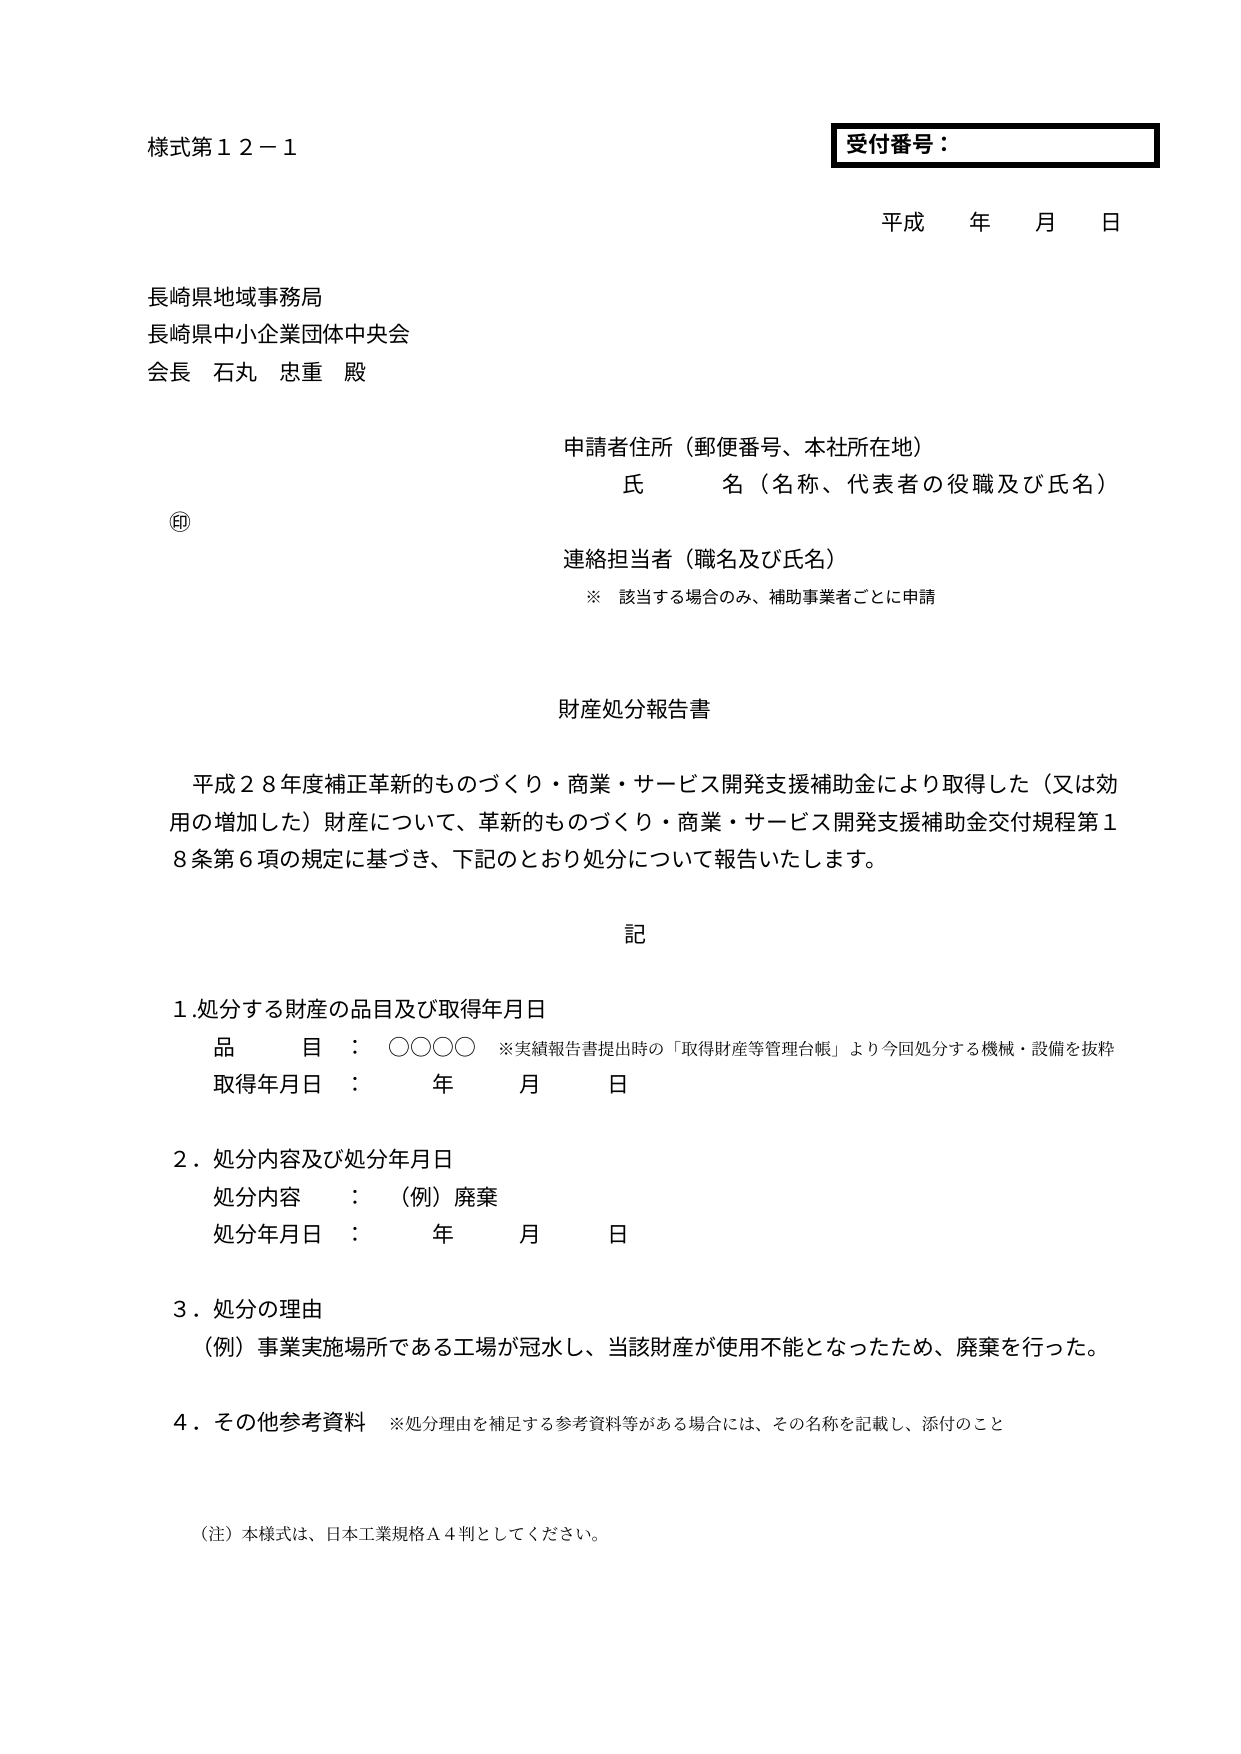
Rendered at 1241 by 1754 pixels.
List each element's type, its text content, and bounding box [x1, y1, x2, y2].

text 連絡担当者（職名及び氏名） [148, 539, 1122, 577]
text 財産処分報告書 [148, 689, 1122, 727]
text 処分内容 ： （例）廃棄 [148, 1177, 1122, 1214]
text （例）事業実施場所である工場が冠水し、当該財産が使用不能となったため、廃棄を行った。 [148, 1327, 1122, 1364]
text 申請者住所（郵便番号、本社所在地） [148, 427, 1122, 464]
text ※ 該当する場合のみ、補助事業者ごとに申請 [148, 577, 1122, 614]
text ３．処分の理由 [148, 1289, 1122, 1327]
text 記 [148, 914, 1122, 952]
text 平成２８年度補正革新的ものづくり・商業・サービス開発支援補助金により取得した（又は効用の増加した）財産について、革新的ものづくり・商業・サービス開発支援補助金交付規程第１８条第６項の規定に基づき、下記のとおり処分について報告いたします。 [148, 764, 1122, 877]
text 会長 石丸 忠重 殿 [148, 352, 1122, 389]
text 取得年月日 ： 年 月 日 [148, 1064, 1122, 1102]
text ２．処分内容及び処分年月日 [148, 1139, 1122, 1177]
text 処分年月日 ： 年 月 日 [148, 1214, 1122, 1252]
text １.処分する財産の品目及び取得年月日 [148, 989, 1122, 1027]
text 様式第１２－１ [148, 127, 831, 164]
text 平成 年 月 日 [148, 202, 1122, 239]
text 長崎県地域事務局 [148, 277, 1122, 314]
text 品 目 ： ○○○○ ※実績報告書提出時の「取得財産等管理台帳」より今回処分する機械・設備を抜粋 [148, 1027, 1122, 1064]
text 長崎県中小企業団体中央会 [148, 314, 1122, 352]
text ４．その他参考資料 ※処分理由を補足する参考資料等がある場合には、その名称を記載し、添付のこと [148, 1402, 1122, 1439]
text （注）本様式は、日本工業規格Ａ４判としてください。 [148, 1514, 1122, 1552]
text 氏 名（名称、代表者の役職及び氏名） ㊞ [148, 464, 1122, 539]
